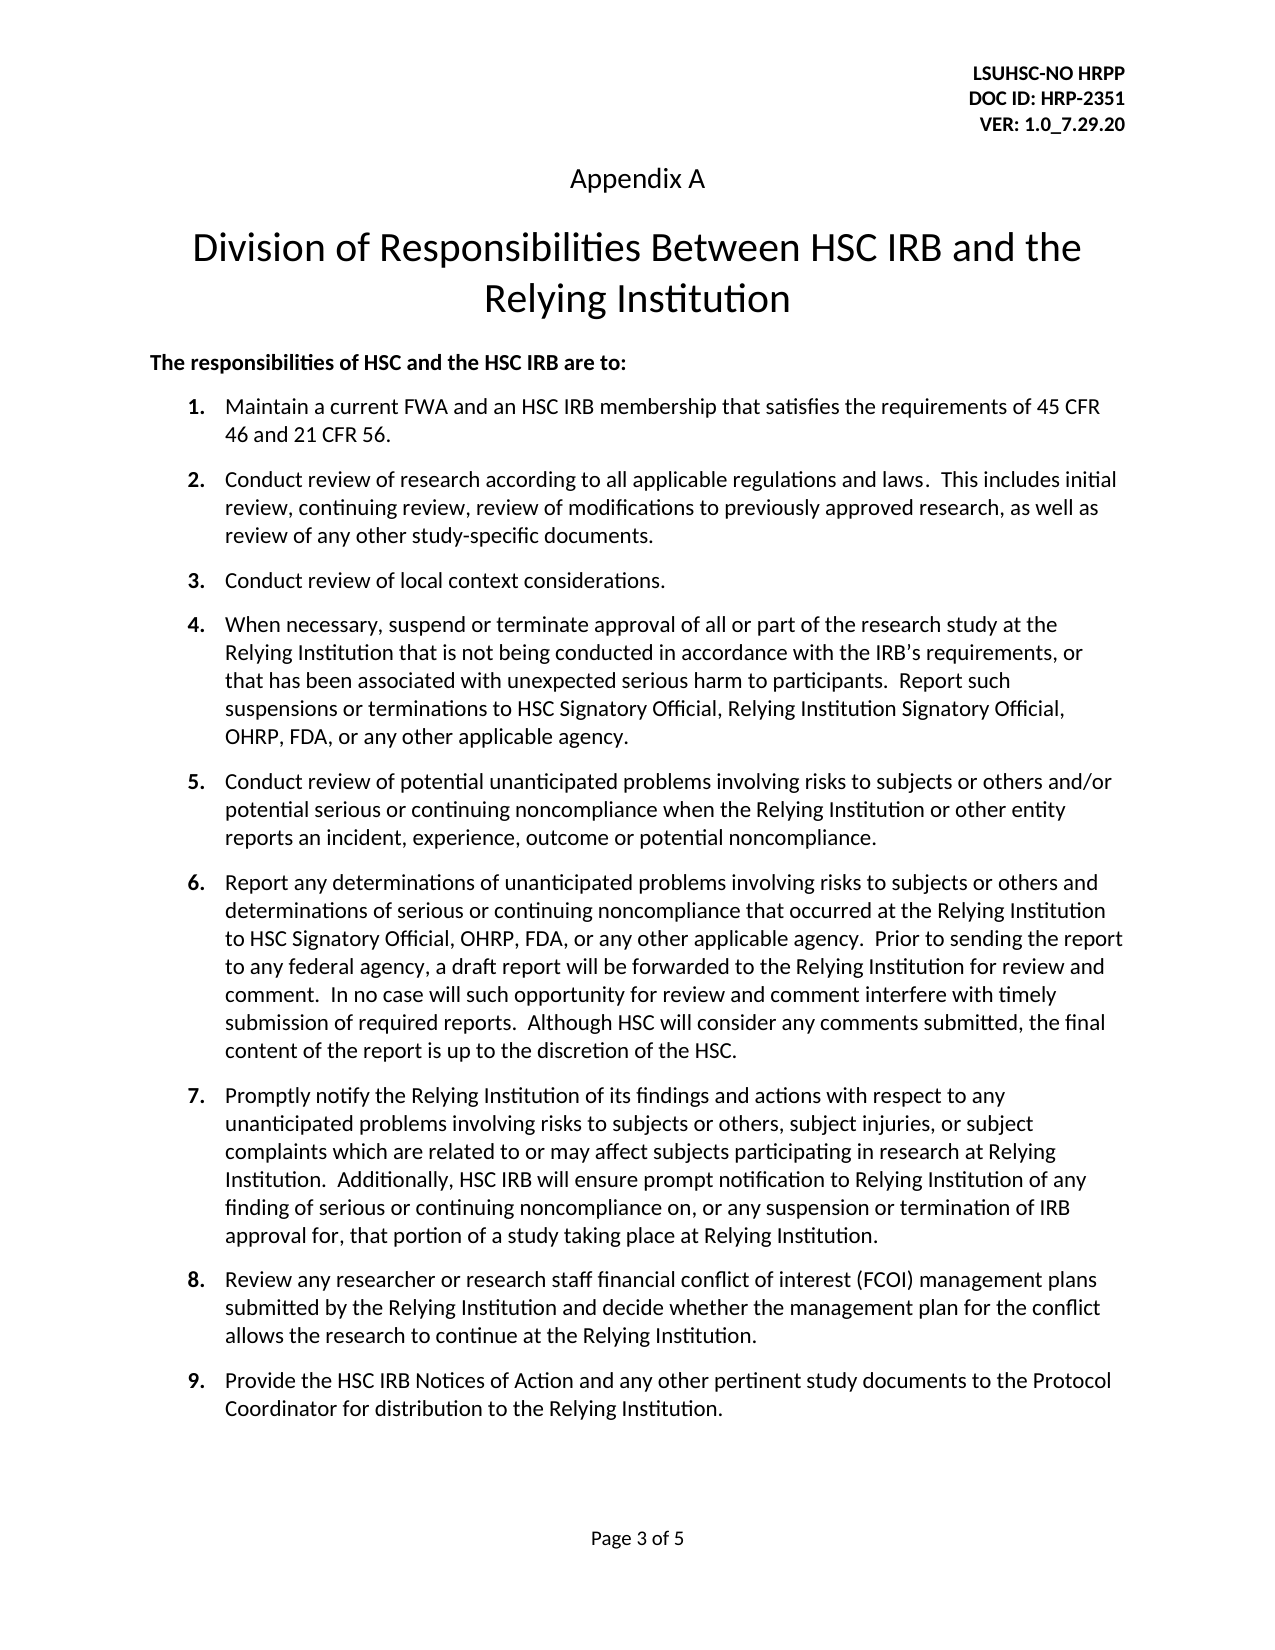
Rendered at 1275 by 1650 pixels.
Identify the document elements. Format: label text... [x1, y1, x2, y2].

list When necessary, suspend or terminate approval of all or part of the research study at the Relying Institution that is not being conducted in accordance with the IRB’s requirements, or that has been associated with unexpected serious harm to participants. Report such suspensions or terminations to HSC Signatory Official, Relying Institution Signatory Official, OHRP, FDA, or any other applicable agency. [187, 610, 1125, 751]
text Division of Responsibilities Between HSC IRB and the Relying Institution [150, 221, 1125, 323]
list Report any determinations of unanticipated problems involving risks to subjects or others and determinations of serious or continuing noncompliance that occurred at the Relying Institution to HSC Signatory Official, OHRP, FDA, or any other applicable agency. Prior to sending the report to any federal agency, a draft report will be forwarded to the Relying Institution for review and comment. In no case will such opportunity for review and comment interfere with timely submission of required reports. Although HSC will consider any comments submitted, the final content of the report is up to the discretion of the HSC. [187, 868, 1125, 1064]
list Conduct review of local context considerations. [187, 566, 1125, 594]
text Appendix A [150, 160, 1125, 196]
list Conduct review of research according to all applicable regulations and laws. This includes initial review, continuing review, review of modifications to previously approved research, as well as review of any other study-specific documents. [187, 465, 1125, 549]
text The responsibilities of HSC and the HSC IRB are to: [150, 348, 1125, 376]
list Provide the HSC IRB Notices of Action and any other pertinent study documents to the Protocol Coordinator for distribution to the Relying Institution. [187, 1366, 1125, 1422]
list Promptly notify the Relying Institution of its findings and actions with respect to any unanticipated problems involving risks to subjects or others, subject injuries, or subject complaints which are related to or may affect subjects participating in research at Relying Institution. Additionally, HSC IRB will ensure prompt notification to Relying Institution of any finding of serious or continuing noncompliance on, or any suspension or termination of IRB approval for, that portion of a study taking place at Relying Institution. [187, 1081, 1125, 1249]
list Review any researcher or research staff financial conflict of interest (FCOI) management plans submitted by the Relying Institution and decide whether the management plan for the conflict allows the research to continue at the Relying Institution. [187, 1266, 1125, 1349]
list Maintain a current FWA and an HSC IRB membership that satisfies the requirements of 45 CFR 46 and 21 CFR 56. [187, 392, 1125, 448]
list Conduct review of potential unanticipated problems involving risks to subjects or others and/or potential serious or continuing noncompliance when the Relying Institution or other entity reports an incident, experience, outcome or potential noncompliance. [187, 767, 1125, 851]
